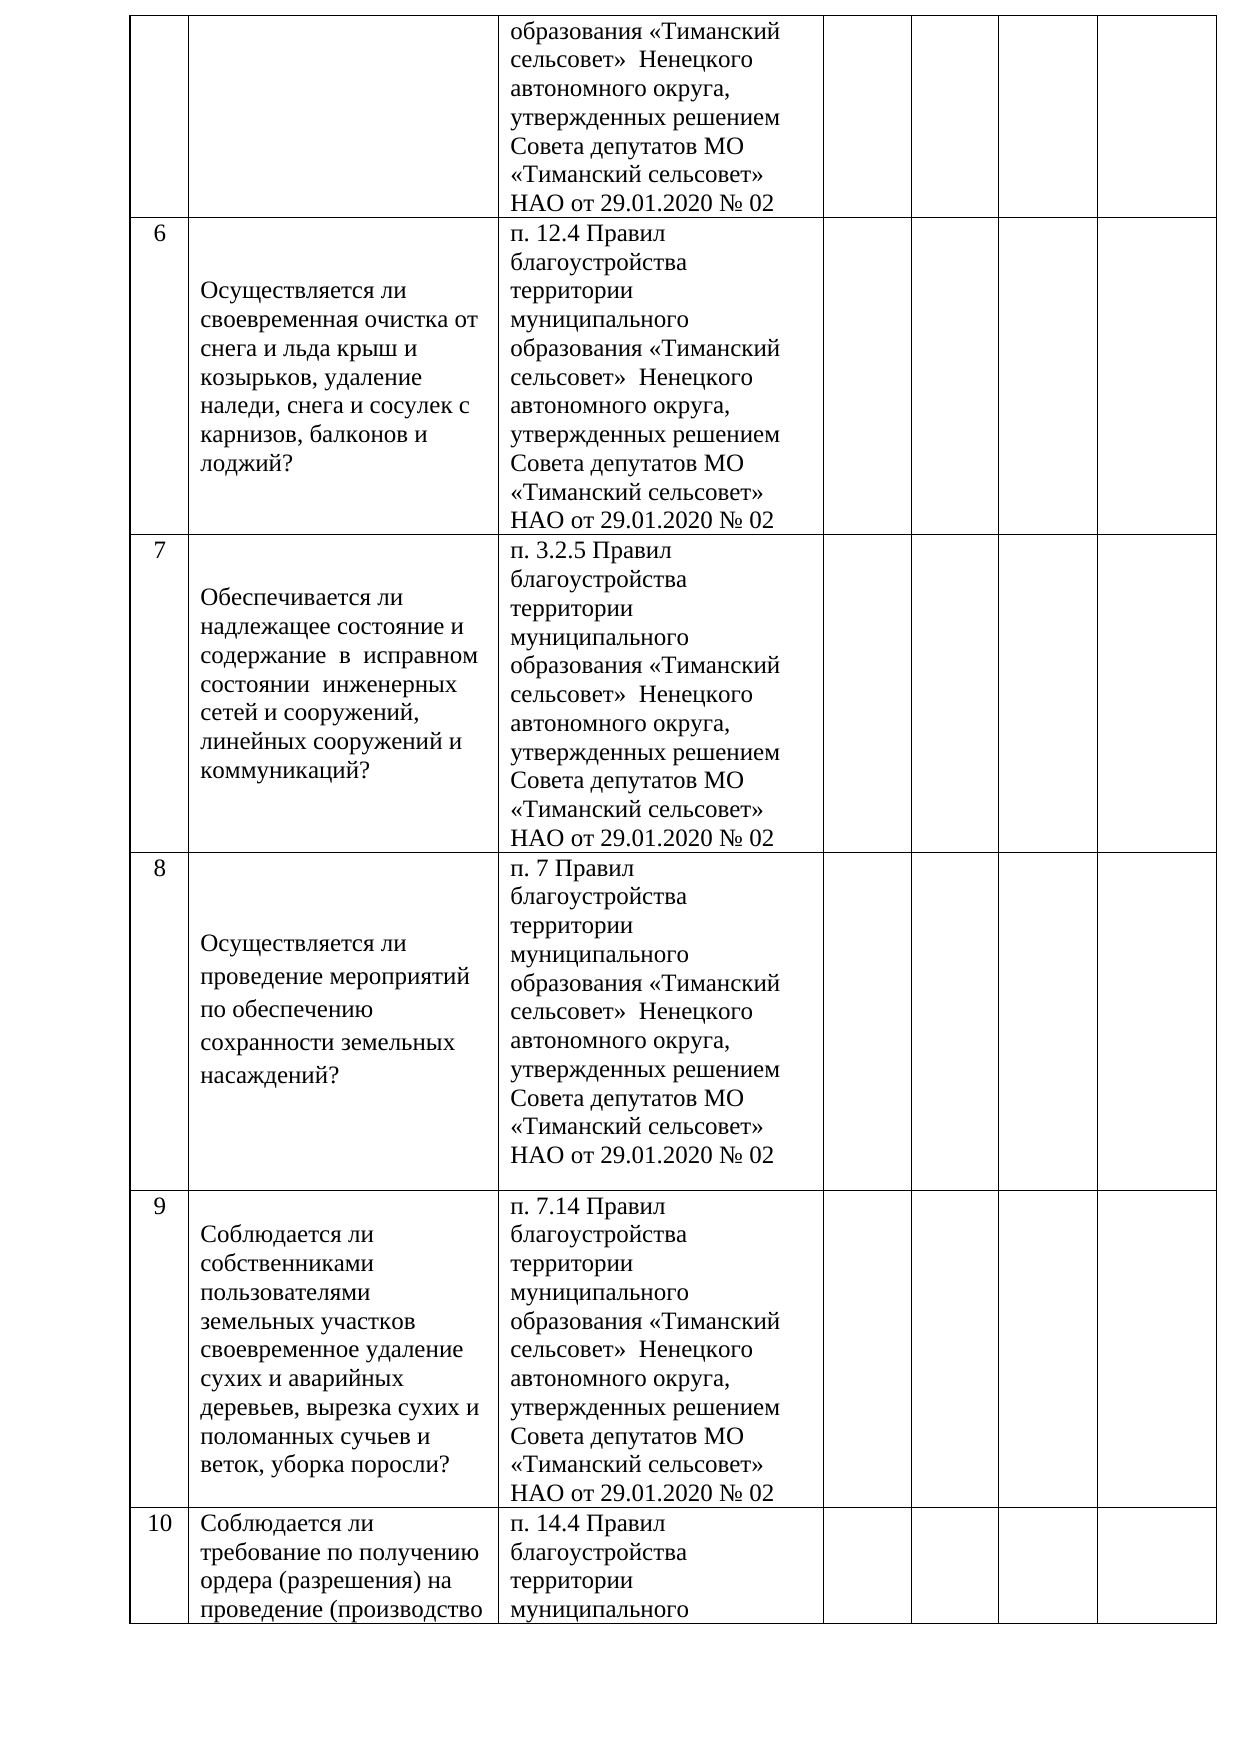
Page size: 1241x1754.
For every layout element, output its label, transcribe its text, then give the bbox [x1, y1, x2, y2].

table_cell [189, 16, 498, 217]
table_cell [499, 16, 823, 217]
table_cell [1098, 16, 1216, 217]
table_cell [912, 1508, 998, 1623]
table_cell Соблюдается ли собственниками пользователями земельных участков своевременное удаление сухих и аварийных деревьев, вырезка сухих и поломанных сучьев и веток, уборка поросли? [189, 1191, 498, 1507]
table_cell [912, 16, 998, 217]
table_cell 6 [131, 218, 188, 534]
table_cell 5 [131, 16, 188, 217]
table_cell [189, 1508, 498, 1623]
table_cell [999, 853, 1097, 1190]
table_cell [999, 1508, 1097, 1623]
table_cell 10 [131, 1508, 188, 1623]
table_cell [912, 853, 998, 1190]
table_cell 9 [131, 1191, 188, 1507]
table_cell [1098, 218, 1216, 534]
table_cell [999, 218, 1097, 534]
table_cell 7 [131, 535, 188, 852]
table_cell 8 [131, 853, 188, 1190]
table_cell [824, 1508, 911, 1623]
table_cell [824, 1191, 911, 1507]
table_cell [824, 218, 911, 534]
table_cell [912, 535, 998, 852]
table_cell п. 12.4 Правил благоустройства территории муниципального образования «Тиманский сельсовет» Ненецкого автономного округа, утвержденных решением Совета депутатов МО «Тиманский сельсовет» НАО от 29.01.2020 № 02 [499, 218, 823, 534]
table_cell п. 3.2.5 Правил благоустройства территории муниципального образования «Тиманский сельсовет» Ненецкого автономного округа, утвержденных решением Совета депутатов МО «Тиманский сельсовет» НАО от 29.01.2020 № 02 [499, 535, 823, 852]
table_cell [824, 853, 911, 1190]
table_cell Обеспечивается ли надлежащее состояние и содержание в исправном состоянии инженерных сетей и сооружений, линейных сооружений и коммуникаций? [189, 535, 498, 852]
table_cell [999, 535, 1097, 852]
table_cell Осуществляется ли проведение мероприятий по обеспечению сохранности земельных насаждений? [189, 853, 498, 1190]
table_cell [499, 1508, 823, 1623]
table_cell [999, 16, 1097, 217]
table_cell [912, 218, 998, 534]
table_cell [1098, 853, 1216, 1190]
table_cell [1098, 1191, 1216, 1507]
table_cell Осуществляется ли своевременная очистка от снега и льда крыш и козырьков, удаление наледи, снега и сосулек с карнизов, балконов и лоджий? [189, 218, 498, 534]
table_cell [824, 16, 911, 217]
table_cell [1098, 1508, 1216, 1623]
table_cell [999, 1191, 1097, 1507]
table_cell [912, 1191, 998, 1507]
table_cell [824, 535, 911, 852]
table_cell п. 7.14 Правил благоустройства территории муниципального образования «Тиманский сельсовет» Ненецкого автономного округа, утвержденных решением Совета депутатов МО «Тиманский сельсовет» НАО от 29.01.2020 № 02 [499, 1191, 823, 1507]
table_cell [1098, 535, 1216, 852]
table_cell п. 7 Правил благоустройства территории муниципального образования «Тиманский сельсовет» Ненецкого автономного округа, утвержденных решением Совета депутатов МО «Тиманский сельсовет» НАО от 29.01.2020 № 02 [499, 853, 823, 1190]
